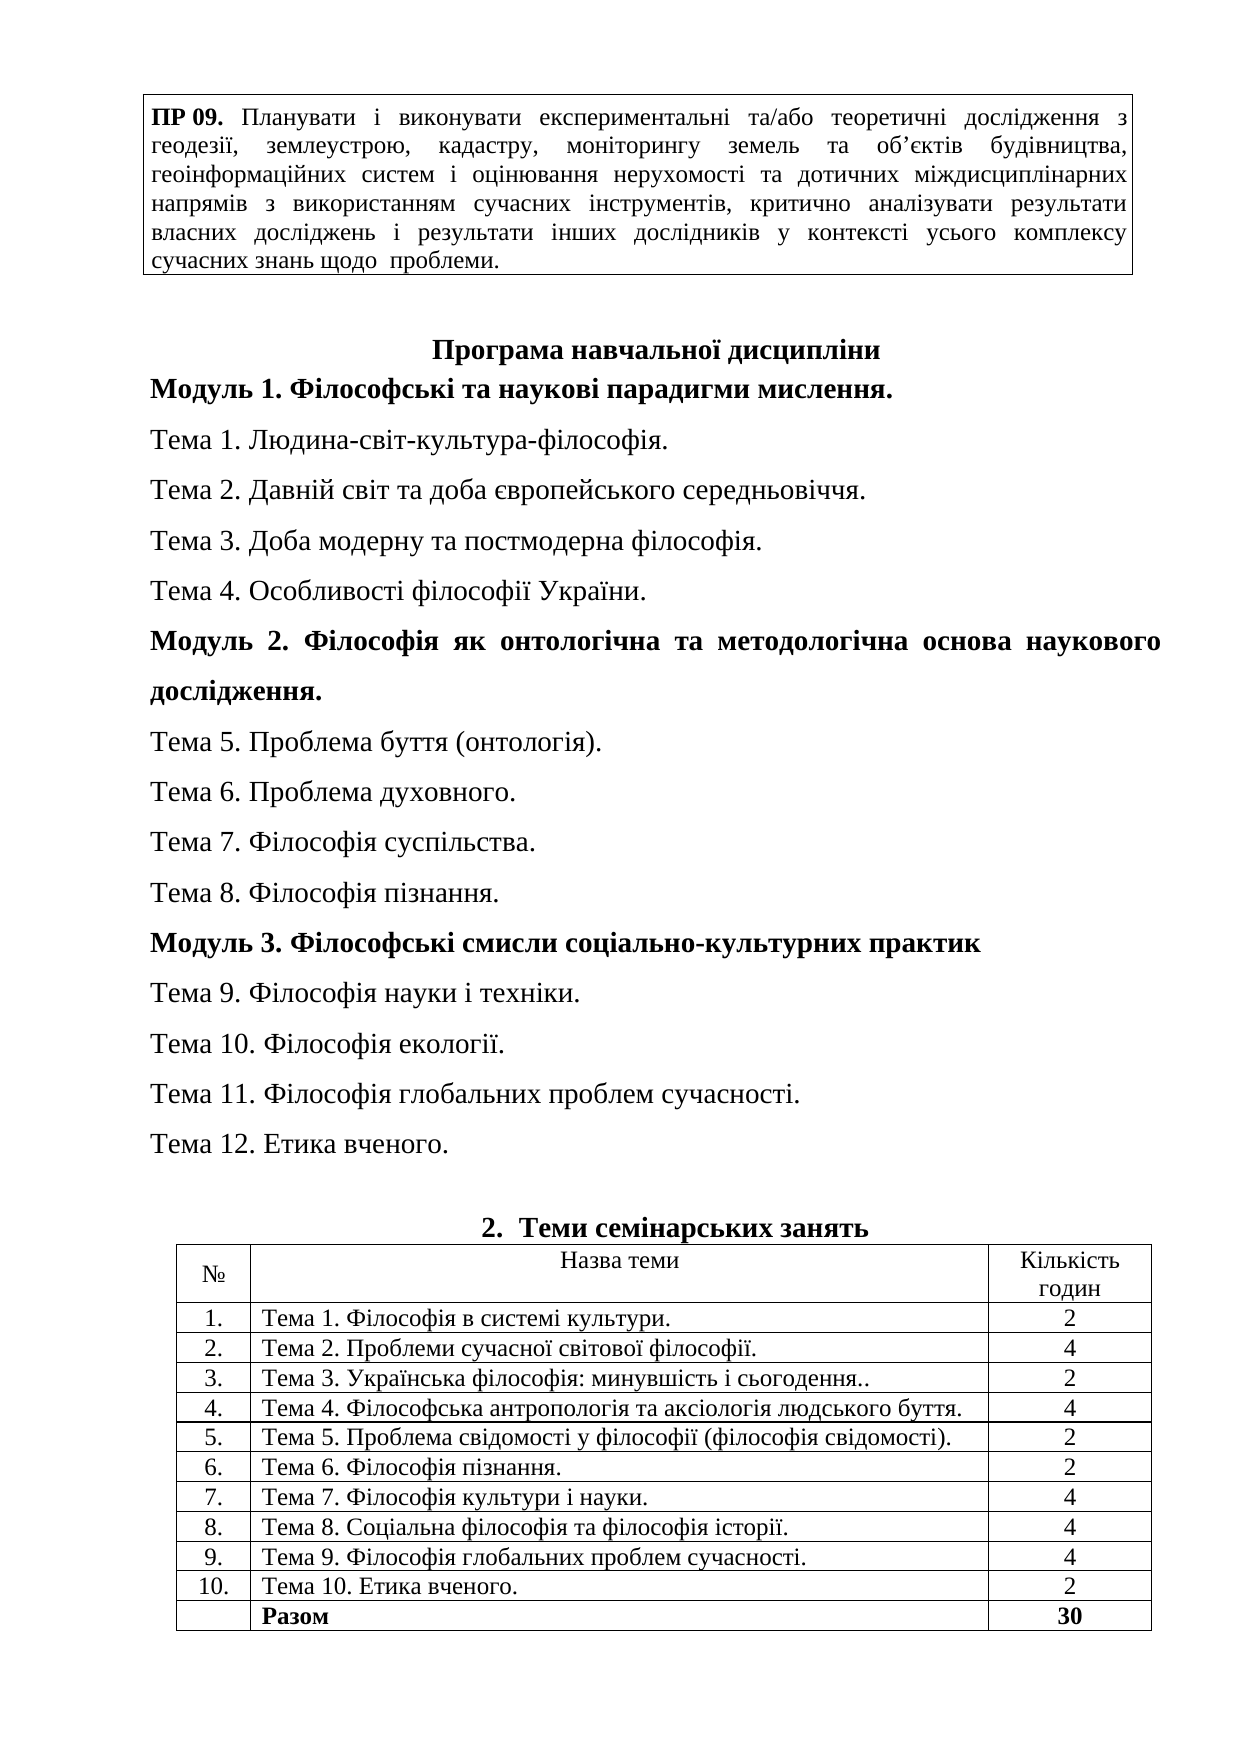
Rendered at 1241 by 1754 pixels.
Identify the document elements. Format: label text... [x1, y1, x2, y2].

table_cell Тема 3. Українська філософія: минувшість і сьогодення.. [251, 1363, 988, 1392]
text Тема 11. Філософія глобальних проблем сучасності. [150, 1076, 1162, 1109]
table_cell 6. [177, 1452, 250, 1481]
table_cell Тема 9. Філософія глобальних проблем сучасності. [251, 1542, 988, 1570]
text Тема 8. Філософія пізнання. [150, 875, 1162, 908]
table_cell 4 [989, 1542, 1151, 1570]
table_cell 5. [177, 1423, 250, 1451]
table_cell 4 [989, 1512, 1151, 1541]
table_cell 4 [989, 1393, 1151, 1421]
text Тема 2. Давній світ та доба європейського середньовіччя. [150, 472, 1162, 506]
table_cell Тема 2. Проблеми сучасної світової філософії. [251, 1333, 988, 1362]
table_cell Тема 10. Етика вченого. [251, 1571, 988, 1600]
text Тема 6. Проблема духовного. [150, 774, 1162, 808]
table_cell 2 [989, 1303, 1151, 1332]
table_cell 3. [177, 1363, 250, 1392]
table_cell 1. [177, 1303, 250, 1332]
table_cell Тема 1. Філософія в системі культури. [251, 1303, 988, 1332]
table_cell 30 [989, 1601, 1151, 1630]
subtitle Програма навчальної дисципліни [150, 332, 1162, 365]
text Модуль 1. Філософські та наукові парадигми мислення. [150, 372, 1162, 405]
table_cell Тема 4. Філософська антропологія та аксіологія людського буття. [251, 1393, 988, 1421]
table_cell 2 [989, 1452, 1151, 1481]
table_cell 2 [989, 1363, 1151, 1392]
text Модуль 3. Філософські смисли соціально-культурних практик [150, 925, 1162, 959]
text Тема 5. Проблема буття (онтологія). [150, 724, 1162, 757]
text Тема 3. Доба модерну та постмодерна філософія. [150, 523, 1162, 556]
table_cell 8. [177, 1512, 250, 1541]
table_header № [177, 1245, 250, 1302]
table_cell 9. [177, 1542, 250, 1570]
table_cell Тема 5. Проблема свідомості у філософії (філософія свідомості). [251, 1423, 988, 1451]
text Тема 12. Етика вченого. [150, 1126, 1162, 1160]
text Тема 7. Філософія суспільства. [150, 824, 1162, 858]
text Тема 4. Особливості філософії України. [150, 573, 1162, 606]
table_header Назва теми [251, 1245, 988, 1302]
list Теми семінарських занять [187, 1210, 1162, 1244]
text Тема 1. Людина-світ-культура-філософія. [150, 422, 1162, 456]
table_cell Тема 7. Філософія культури і науки. [251, 1482, 988, 1511]
table_cell 4 [989, 1333, 1151, 1362]
table_header Кількість годин [989, 1245, 1151, 1302]
table_cell 2 [989, 1571, 1151, 1600]
table_cell 4 [989, 1482, 1151, 1511]
table_cell 2 [989, 1423, 1151, 1451]
table_cell Тема 8. Соціальна філософія та філософія історії. [251, 1512, 988, 1541]
table_cell 4. [177, 1393, 250, 1421]
text Тема 10. Філософія екології. [150, 1026, 1162, 1059]
table_cell 10. [177, 1571, 250, 1600]
table_cell ПР 09. Планувати і виконувати експериментальні та/або теоретичні дослідження з геодезії, землеустрою, кадастру, моніторингу земель та об’єктів будівництва, геоінформаційних систем і оцінювання нерухомості та дотичних міждисциплінарних напрямів з використанням сучасних інструментів, критично аналізувати результати власних досліджень і результати інших дослідників у контексті усього комплексу сучасних знань щодо проблеми. [144, 95, 1132, 274]
table_cell Разом [251, 1601, 988, 1630]
text Тема 9. Філософія науки і техніки. [150, 975, 1162, 1009]
table_cell 2. [177, 1333, 250, 1362]
text Модуль 2. Філософія як онтологічна та методологічна основа наукового дослідження. [150, 623, 1162, 707]
table_cell 7. [177, 1482, 250, 1511]
table_cell [177, 1601, 250, 1630]
table_cell Тема 6. Філософія пізнання. [251, 1452, 988, 1481]
